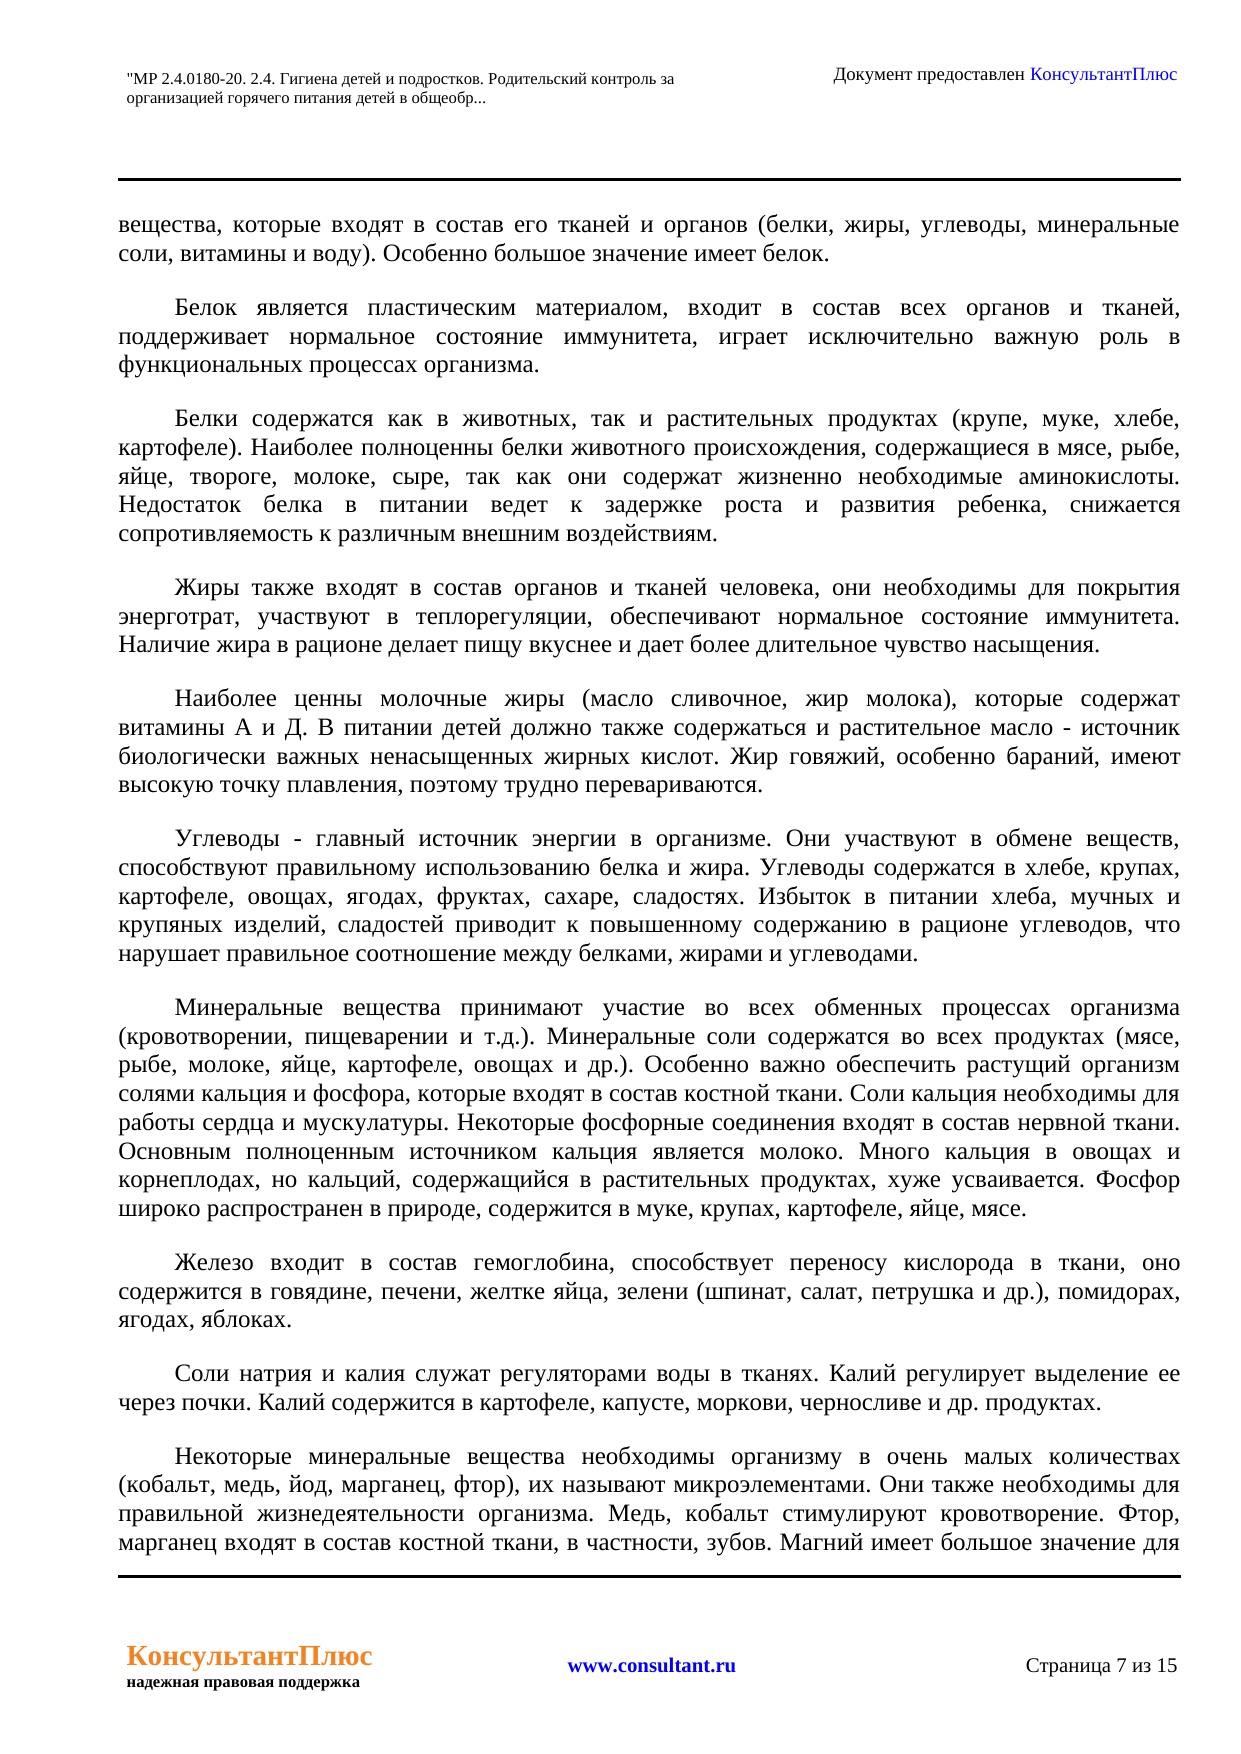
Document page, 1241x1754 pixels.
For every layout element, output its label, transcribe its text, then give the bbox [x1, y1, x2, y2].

text Жиры также входят в состав органов и тканей человека, они необходимы для покрытия энерготрат, участвуют в теплорегуляции, обеспечивают нормальное состояние иммунитета. Наличие жира в рационе делает пищу вкуснее и дает более длительное чувство насыщения. [118, 572, 1181, 658]
text Углеводы - главный источник энергии в организме. Они участвуют в обмене веществ, способствуют правильному использованию белка и жира. Углеводы содержатся в хлебе, крупах, картофеле, овощах, ягодах, фруктах, сахаре, сладостях. Избыток в питании хлеба, мучных и крупяных изделий, сладостей приводит к повышенному содержанию в рационе углеводов, что нарушает правильное соотношение между белками, жирами и углеводами. [118, 823, 1181, 967]
text Минеральные вещества принимают участие во всех обменных процессах организма (кровотворении, пищеварении и т.д.). Минеральные соли содержатся во всех продуктах (мясе, рыбе, молоке, яйце, картофеле, овощах и др.). Особенно важно обеспечить растущий организм солями кальция и фосфора, которые входят в состав костной ткани. Соли кальция необходимы для работы сердца и мускулатуры. Некоторые фосфорные соединения входят в состав нервной ткани. Основным полноценным источником кальция является молоко. Много кальция в овощах и корнеплодах, но кальций, содержащийся в растительных продуктах, хуже усваивается. Фосфор широко распространен в природе, содержится в муке, крупах, картофеле, яйце, мясе. [118, 992, 1181, 1222]
text Соли натрия и калия служат регуляторами воды в тканях. Калий регулирует выделение ее через почки. Калий содержится в картофеле, капусте, моркови, черносливе и др. продуктах. [118, 1358, 1181, 1416]
text Наиболее ценны молочные жиры (масло сливочное, жир молока), которые содержат витамины А и Д. В питании детей должно также содержаться и растительное масло - источник биологически важных ненасыщенных жирных кислот. Жир говяжий, особенно бараний, имеют высокую точку плавления, поэтому трудно перевариваются. [118, 683, 1181, 798]
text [118, 1441, 1181, 1556]
text Белок является пластическим материалом, входит в состав всех органов и тканей, поддерживает нормальное состояние иммунитета, играет исключительно важную роль в функциональных процессах организма. [118, 292, 1181, 378]
text Белки содержатся как в животных, так и растительных продуктах (крупе, муке, хлебе, картофеле). Наиболее полноценны белки животного происхождения, содержащиеся в мясе, рыбе, яйце, твороге, молоке, сыре, так как они содержат жизненно необходимые аминокислоты. Недостаток белка в питании ведет к задержке роста и развития ребенка, снижается сопротивляемость к различным внешним воздействиям. [118, 403, 1181, 547]
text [118, 209, 1181, 267]
text Железо входит в состав гемоглобина, способствует переносу кислорода в ткани, оно содержится в говядине, печени, желтке яйца, зелени (шпинат, салат, петрушка и др.), помидорах, ягодах, яблоках. [118, 1247, 1181, 1333]
